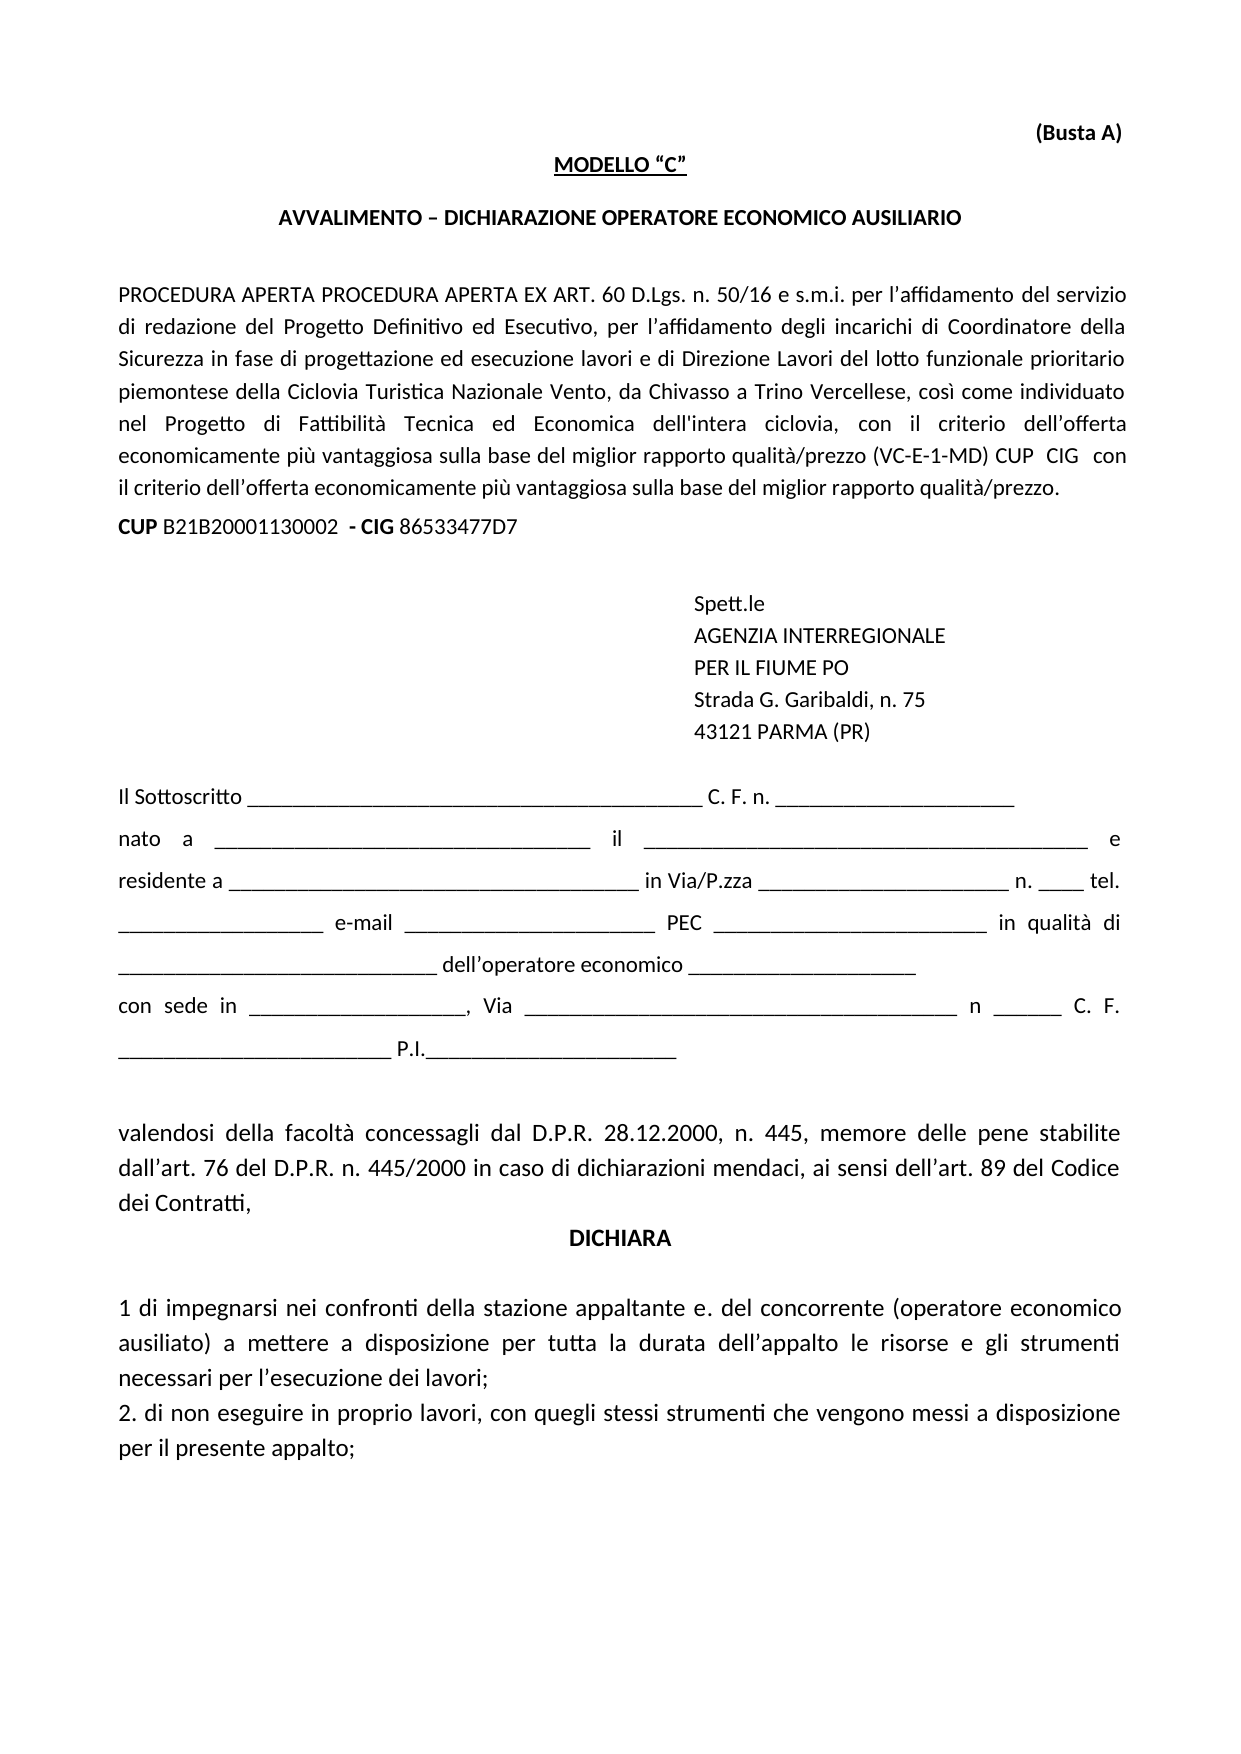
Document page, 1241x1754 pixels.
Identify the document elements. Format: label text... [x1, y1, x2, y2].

text MODELLO “C” [118, 150, 1122, 178]
text PER IL FIUME PO [694, 653, 1122, 681]
text (Busta A) [118, 118, 1122, 146]
text CUP B21B20001130002 - CIG 86533477D7 [118, 512, 1122, 540]
text AGENZIA INTERREGIONALE [694, 621, 1122, 649]
text 43121 PARMA (PR) [694, 717, 1122, 745]
text nato a _________________________________ il _______________________________________ e residente a ____________________________________ in Via/P.zza ______________________ n. ____ tel. __________________ e-mail ______________________ PEC ________________________ in qualità di ____________________________ dell’operatore economico ____________________ [118, 824, 1122, 978]
text valendosi della facoltà concessagli dal D.P.R. 28.12.2000, n. 445, memore delle pene stabilite dall’art. 76 del D.P.R. n. 445/2000 in caso di dichiarazioni mendaci, ai sensi dell’art. 89 del Codice dei Contratti, [118, 1118, 1122, 1218]
text 2. di non eseguire in proprio lavori, con quegli stessi strumenti che vengono messi a disposizione per il presente appalto; [118, 1398, 1122, 1463]
text Strada G. Garibaldi, n. 75 [694, 685, 1122, 713]
text PROCEDURA APERTA PROCEDURA APERTA EX ART. 60 D.Lgs. n. 50/16 e s.m.i. per l’affidamento del servizio di redazione del Progetto Definitivo ed Esecutivo, per l’affidamento degli incarichi di Coordinatore della Sicurezza in fase di progettazione ed esecuzione lavori e di Direzione Lavori del lotto funzionale prioritario piemontese della Ciclovia Turistica Nazionale Vento, da Chivasso a Trino Vercellese, così come individuato nel Progetto di Fattibilità Tecnica ed Economica dell'intera ciclovia, con il criterio dell’offerta economicamente più vantaggiosa sulla base del miglior rapporto qualità/prezzo (VC-E-1-MD) CUP CIG con il criterio dell’offerta economicamente più vantaggiosa sulla base del miglior rapporto qualità/prezzo. [118, 280, 1127, 501]
text Spett.le [694, 589, 1122, 617]
text Il Sottoscritto ________________________________________ C. F. n. _____________________ [118, 782, 1122, 810]
text 1 di impegnarsi nei confronti della stazione appaltante e. del concorrente (operatore economico ausiliato) a mettere a disposizione per tutta la durata dell’appalto le risorse e gli strumenti necessari per l’esecuzione dei lavori; [118, 1293, 1122, 1393]
text DICHIARA [118, 1223, 1122, 1253]
text AVVALIMENTO – DICHIARAZIONE OPERATORE ECONOMICO AUSILIARIO [118, 203, 1122, 231]
text con sede in ___________________, Via ______________________________________ n ______ C. F. ________________________ P.I.______________________ [118, 992, 1122, 1062]
